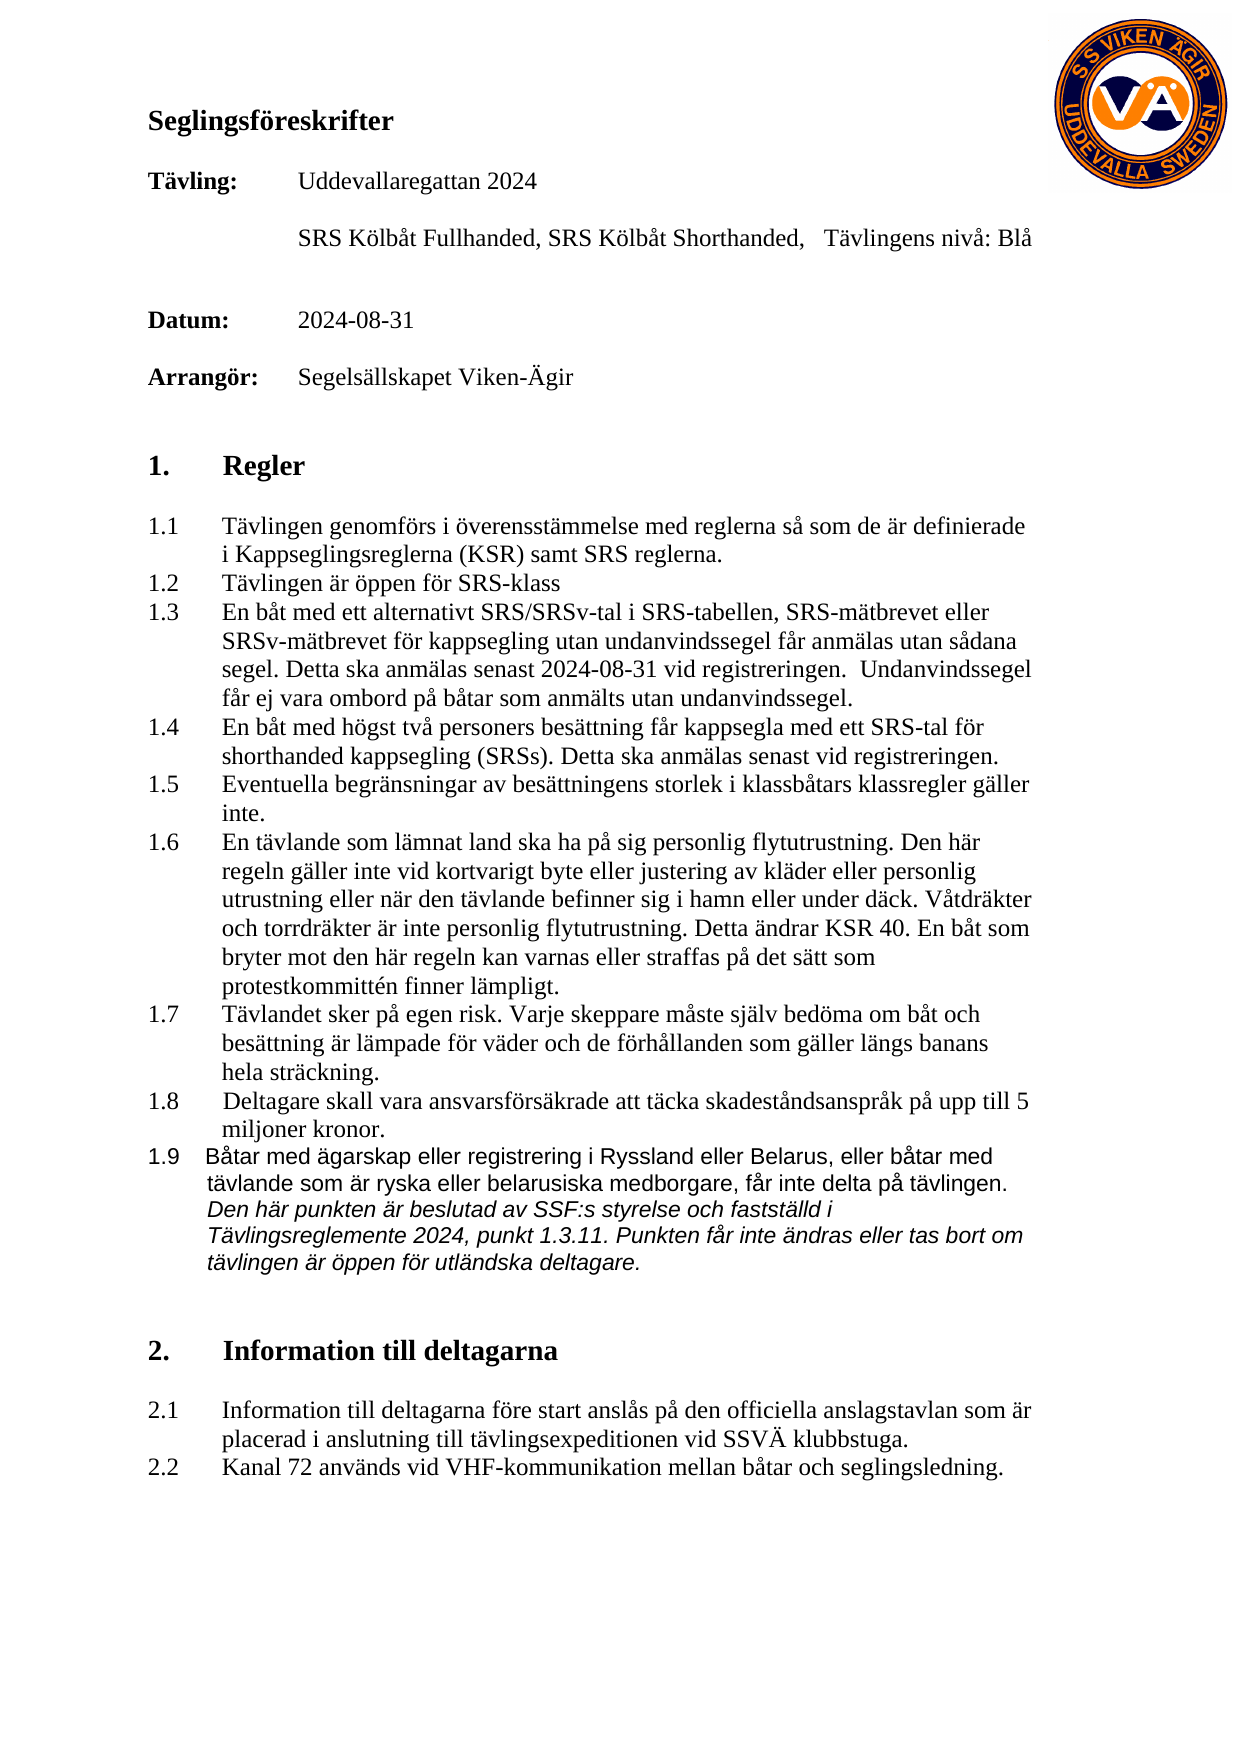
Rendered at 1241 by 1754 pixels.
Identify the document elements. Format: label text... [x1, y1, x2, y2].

text Arrangör: Segelsällskapet Viken-Ägir [148, 362, 1033, 391]
text 2.2 Kanal 72 används vid VHF-kommunikation mellan båtar och seglingsledning. [148, 1452, 1033, 1481]
text 2. Information till deltagarna [148, 1333, 1033, 1366]
text 1.9 Båtar med ägarskap eller registrering i Ryssland eller Belarus, eller båtar med tävlande som är ryska eller belarusiska medborgare, får inte delta på tävlingen. Den här punkten är beslutad av SSF:s styrelse och fastställd i Tävlingsreglemente 2024, punkt 1.3.11. Punkten får inte ändras eller tas bort om tävlingen är öppen för utländska deltagare. [148, 1143, 1034, 1275]
text 1.8 Deltagare skall vara ansvarsförsäkrade att täcka skadeståndsanspråk på upp till 5 miljoner kronor. [148, 1086, 1033, 1143]
picture [1048, 13, 1233, 193]
text Datum: 2024-08-31 [148, 305, 1033, 333]
text Seglingsföreskrifter [148, 103, 1033, 137]
text 1.5 Eventuella begränsningar av besättningens storlek i klassbåtars klassregler gäller inte. [148, 769, 1033, 827]
text 1.1 Tävlingen genomförs i överensstämmelse med reglerna så som de är definierade i Kappseglingsreglerna (KSR) samt SRS reglerna. [148, 511, 1033, 568]
text 2.1 Information till deltagarna före start anslås på den officiella anslagstavlan som är placerad i anslutning till tävlingsexpeditionen vid SSVÄ klubbstuga. [148, 1395, 1033, 1452]
text SRS Kölbåt Fullhanded, SRS Kölbåt Shorthanded, Tävlingens nivå: Blå [148, 223, 1033, 281]
text 1.4 En båt med högst två personers besättning får kappsegla med ett SRS-tal för shorthanded kappsegling (SRSs). Detta ska anmälas senast vid registreringen. [148, 712, 1033, 769]
text 1.6 En tävlande som lämnat land ska ha på sig personlig flytutrustning. Den här regeln gäller inte vid kortvarigt byte eller justering av kläder eller personlig utrustning eller när den tävlande befinner sig i hamn eller under däck. Våtdräkter och torrdräkter är inte personlig flytutrustning. Detta ändrar KSR 40. En båt som bryter mot den här regeln kan varnas eller straffas på det sätt som protestkommittén finner lämpligt. [148, 827, 1033, 999]
text 1. Regler [148, 448, 1033, 482]
text Tävling: Uddevallaregattan 2024 [148, 166, 1033, 194]
text 1.3 En båt med ett alternativt SRS/SRSv-tal i SRS-tabellen, SRS-mätbrevet eller SRSv-mätbrevet för kappsegling utan undanvindssegel får anmälas utan sådana segel. Detta ska anmälas senast 2024-08-31 vid registreringen. Undanvindssegel får ej vara ombord på båtar som anmälts utan undanvindssegel. [148, 597, 1033, 712]
text 1.7 Tävlandet sker på egen risk. Varje skeppare måste själv bedöma om båt och besättning är lämpade för väder och de förhållanden som gäller längs banans hela sträckning. [148, 999, 1033, 1086]
text 1.2 Tävlingen är öppen för SRS-klass [148, 568, 1033, 597]
